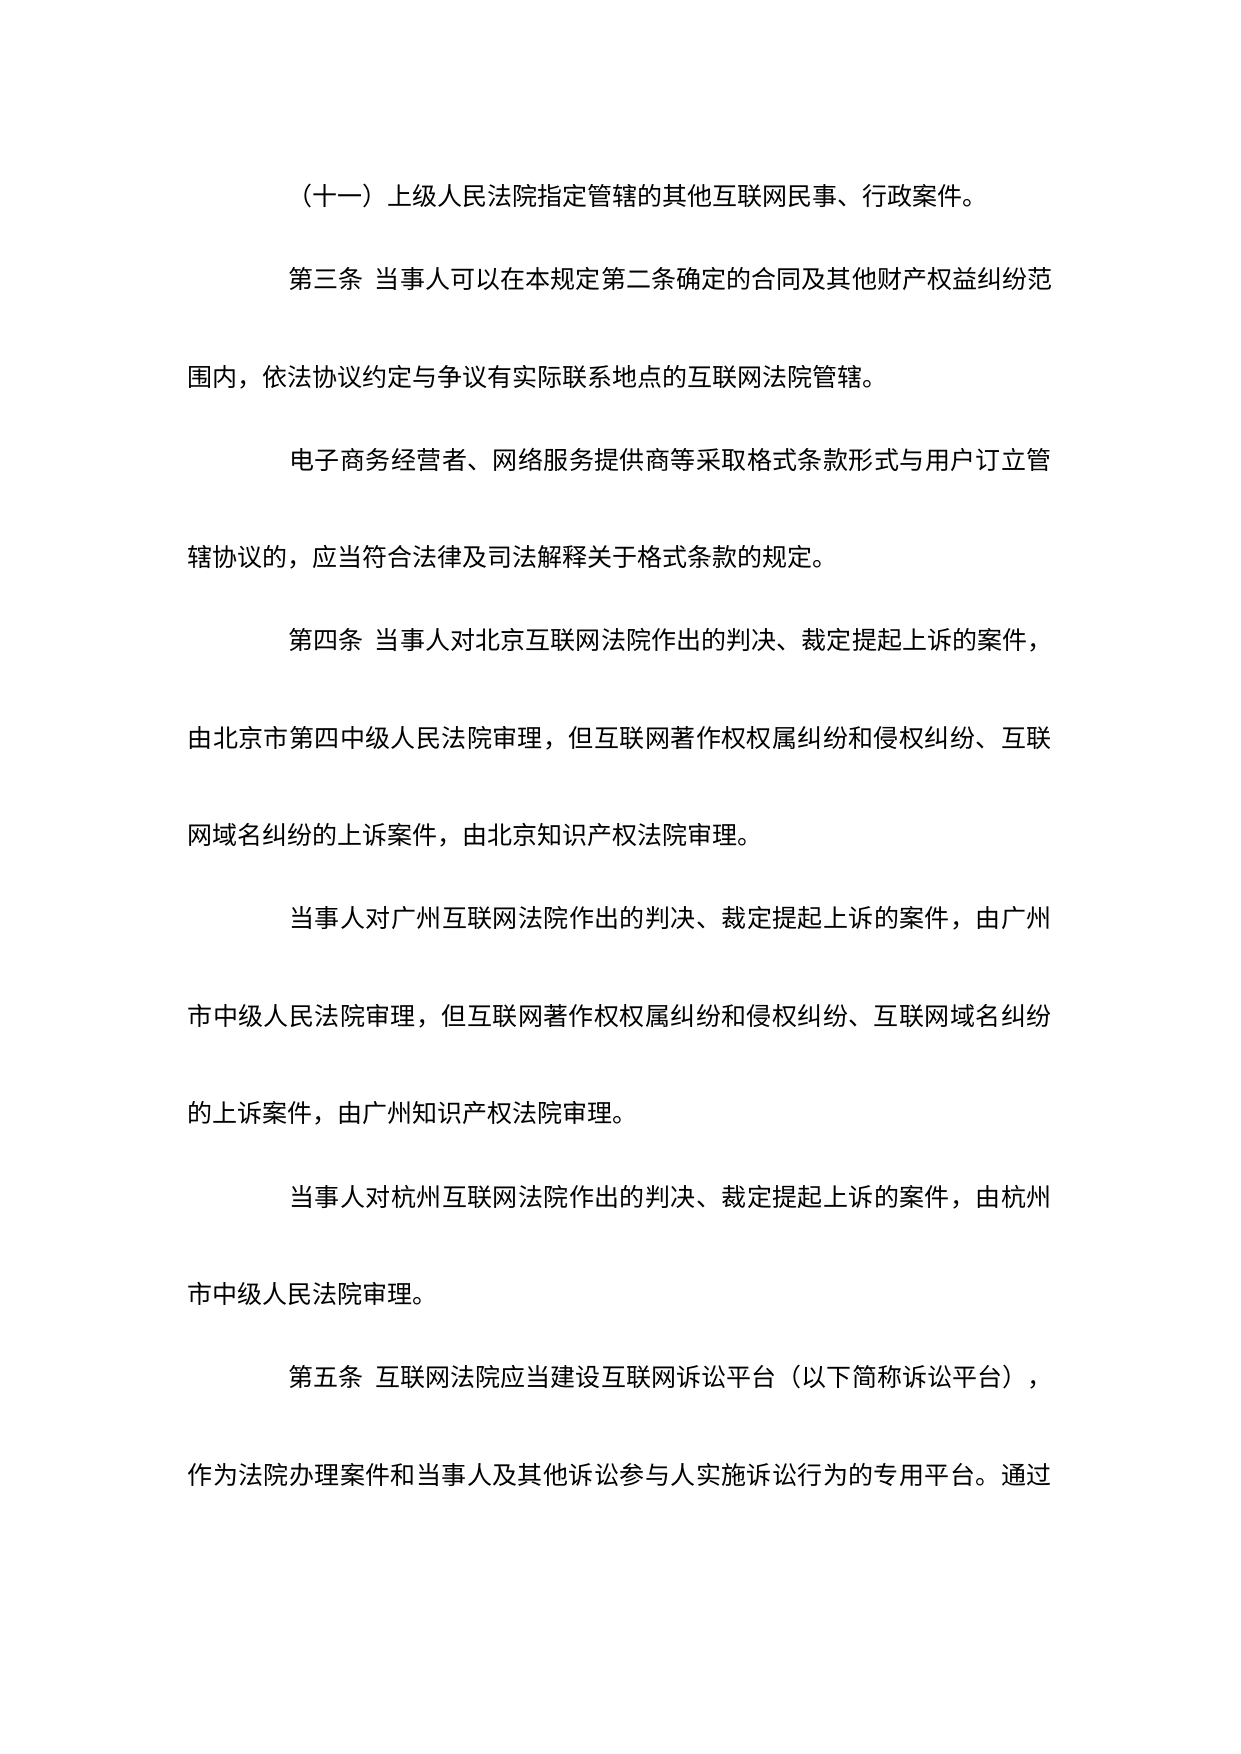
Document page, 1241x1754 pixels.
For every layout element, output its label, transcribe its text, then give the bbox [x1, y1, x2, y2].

text 第三条 当事人可以在本规定第二条确定的合同及其他财产权益纠纷范围内，依法协议约定与争议有实际联系地点的互联网法院管辖。 [187, 245, 1053, 408]
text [187, 1343, 1053, 1506]
text 电子商务经营者、网络服务提供商等采取格式条款形式与用户订立管辖协议的，应当符合法律及司法解释关于格式条款的规定。 [187, 426, 1053, 588]
text 当事人对杭州互联网法院作出的判决、裁定提起上诉的案件，由杭州市中级人民法院审理。 [187, 1163, 1053, 1325]
text 第四条 当事人对北京互联网法院作出的判决、裁定提起上诉的案件，由北京市第四中级人民法院审理，但互联网著作权权属纠纷和侵权纠纷、互联网域名纠纷的上诉案件，由北京知识产权法院审理。 [187, 606, 1053, 866]
text 当事人对广州互联网法院作出的判决、裁定提起上诉的案件，由广州市中级人民法院审理，但互联网著作权权属纠纷和侵权纠纷、互联网域名纠纷的上诉案件，由广州知识产权法院审理。 [187, 884, 1053, 1144]
text （十一）上级人民法院指定管辖的其他互联网民事、行政案件。 [187, 162, 1053, 227]
